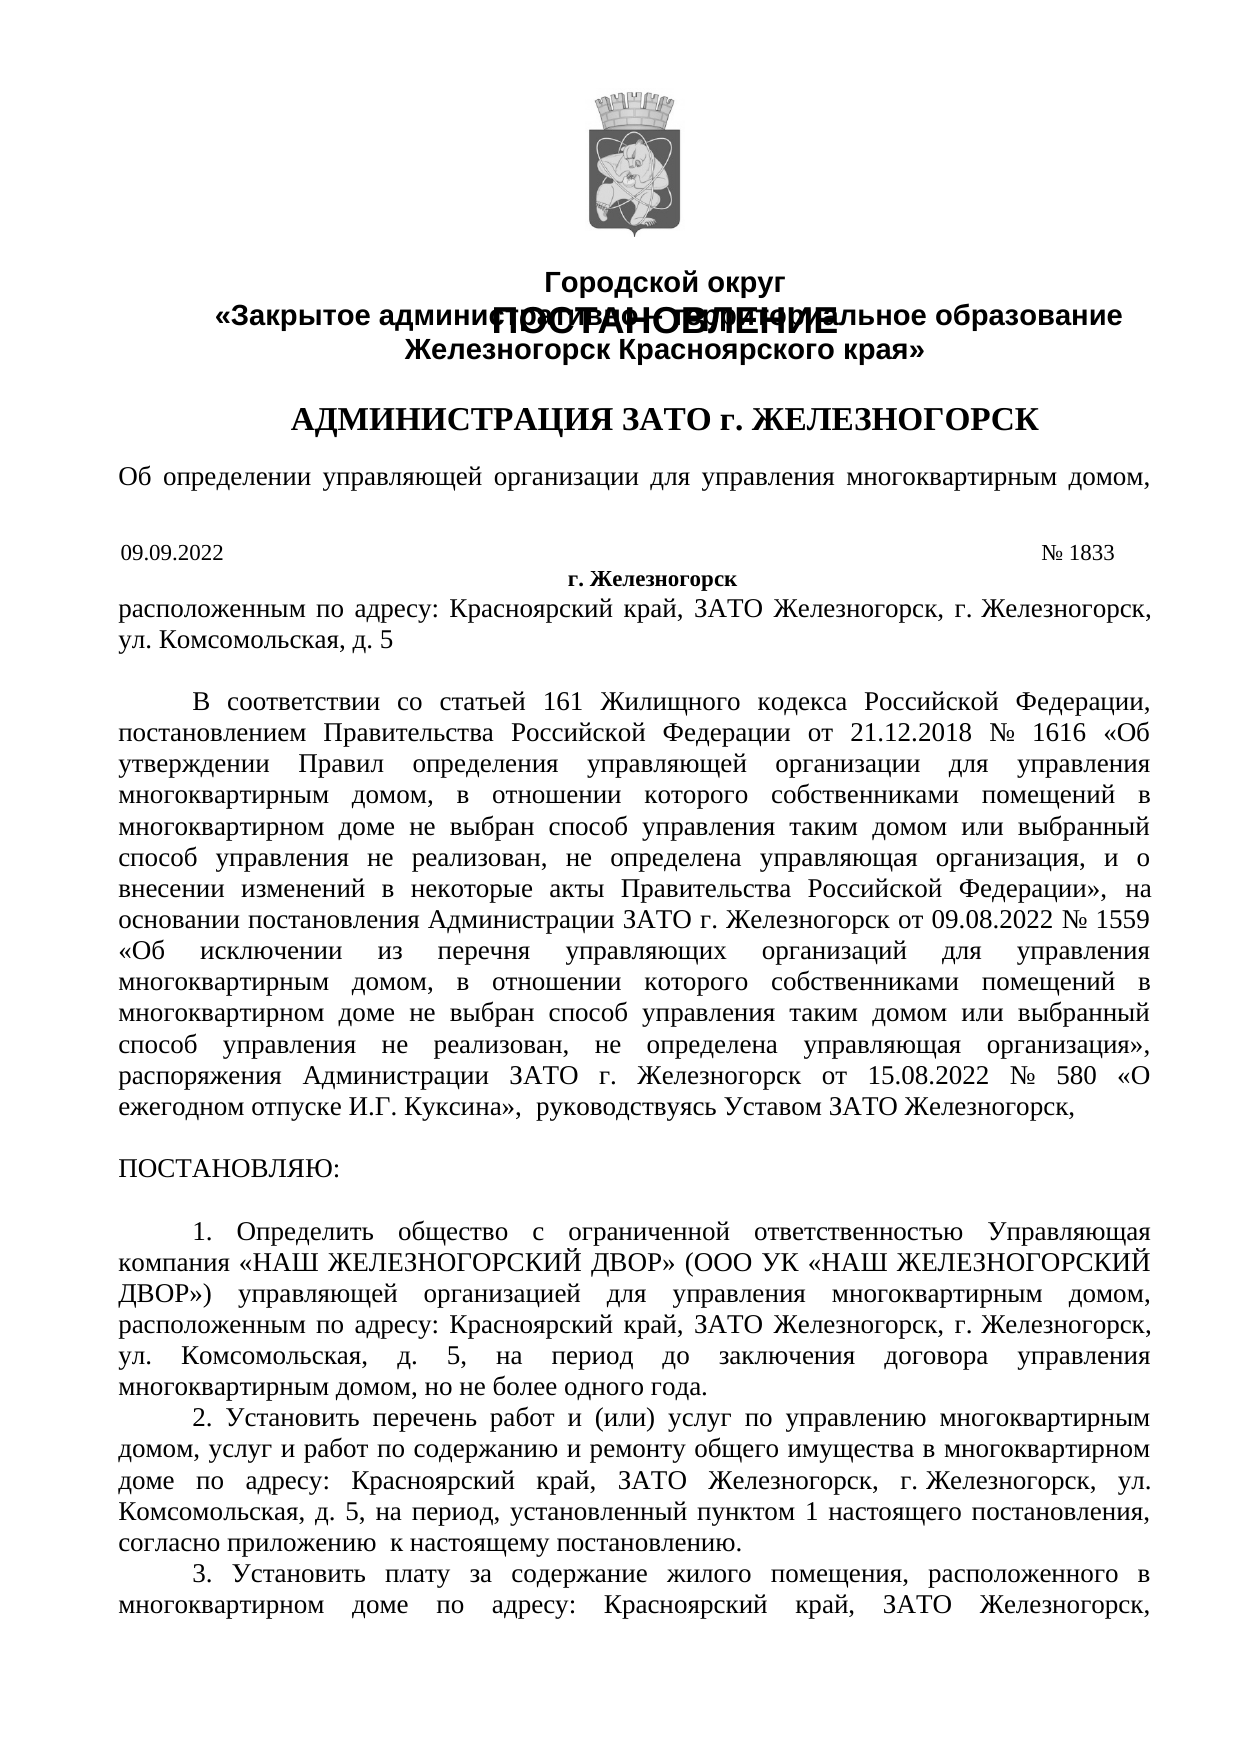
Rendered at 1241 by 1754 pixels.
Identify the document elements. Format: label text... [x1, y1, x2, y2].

text ПОСТАНОВЛЕНИЕ [149, 298, 1180, 341]
text В соответствии со статьей 161 Жилищного кодекса Российской Федерации, постановлением Правительства Российской Федерации от 21.12.2018 № 1616 «Об утверждении Правил определения управляющей организации для управления многоквартирным домом, в отношении которого собственниками помещений в многоквартирном доме не выбран способ управления таким домом или выбранный способ управления не реализован, не определена управляющая организация, и о внесении изменений в некоторые акты Правительства Российской Федерации», на основании постановления Администрации ЗАТО г. Железногорск от 09.08.2022 № 1559 «Об исключении из перечня управляющих организаций для управления многоквартирным домом, в отношении которого собственниками помещений в многоквартирном доме не выбран способ управления таким домом или выбранный способ управления не реализован, не определена управляющая организация», распоряжения Администрации ЗАТО г. Железногорск от 15.08.2022 № 580 «О ежегодном отпуске И.Г. Куксина», руководствуясь Уставом ЗАТО Железногорск, [118, 685, 1152, 1121]
text Городской округ [149, 265, 1180, 298]
title 2. Установить перечень работ и (или) услуг по управлению многоквартирным домом, услуг и работ по содержанию и ремонту общего имущества в многоквартирном доме по адресу: Красноярский край, ЗАТО Железногорск, г. Железногорск, ул. Комсомольская, д. 5, на период, установленный пунктом 1 настоящего постановления, согласно приложению к настоящему постановлению. [118, 1401, 1152, 1557]
title Об определении управляющей организации для управления многоквартирным домом, расположенным по адресу: Красноярский край, ЗАТО Железногорск, г. Железногорск, ул. Комсомольская, д. 5 [118, 328, 1152, 654]
subtitle АДМИНИСТРАЦИЯ ЗАТО г. ЖЕЛЕЗНОГОРСК [149, 399, 1180, 437]
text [118, 1557, 1152, 1619]
text «Закрытое административно – территориальное образование Железногорск Красноярского края» [149, 341, 1180, 365]
title ПОСТАНОВЛЯЮ: [118, 1152, 1152, 1183]
title 1. Определить общество с ограниченной ответственностью Управляющая компания «НАШ ЖЕЛЕЗНОГОРСКИЙ ДВОР» (ООО УК «НАШ ЖЕЛЕЗНОГОРСКИЙ ДВОР») управляющей организацией для управления многоквартирным домом, расположенным по адресу: Красноярский край, ЗАТО Железногорск, г. Железногорск, ул. Комсомольская, д. 5, на период до заключения договора управления многоквартирным домом, но не более одного года. [118, 1214, 1152, 1401]
text г. Железногорск [120, 565, 1184, 592]
text 09.09.2022 № 1833 [120, 539, 1184, 565]
